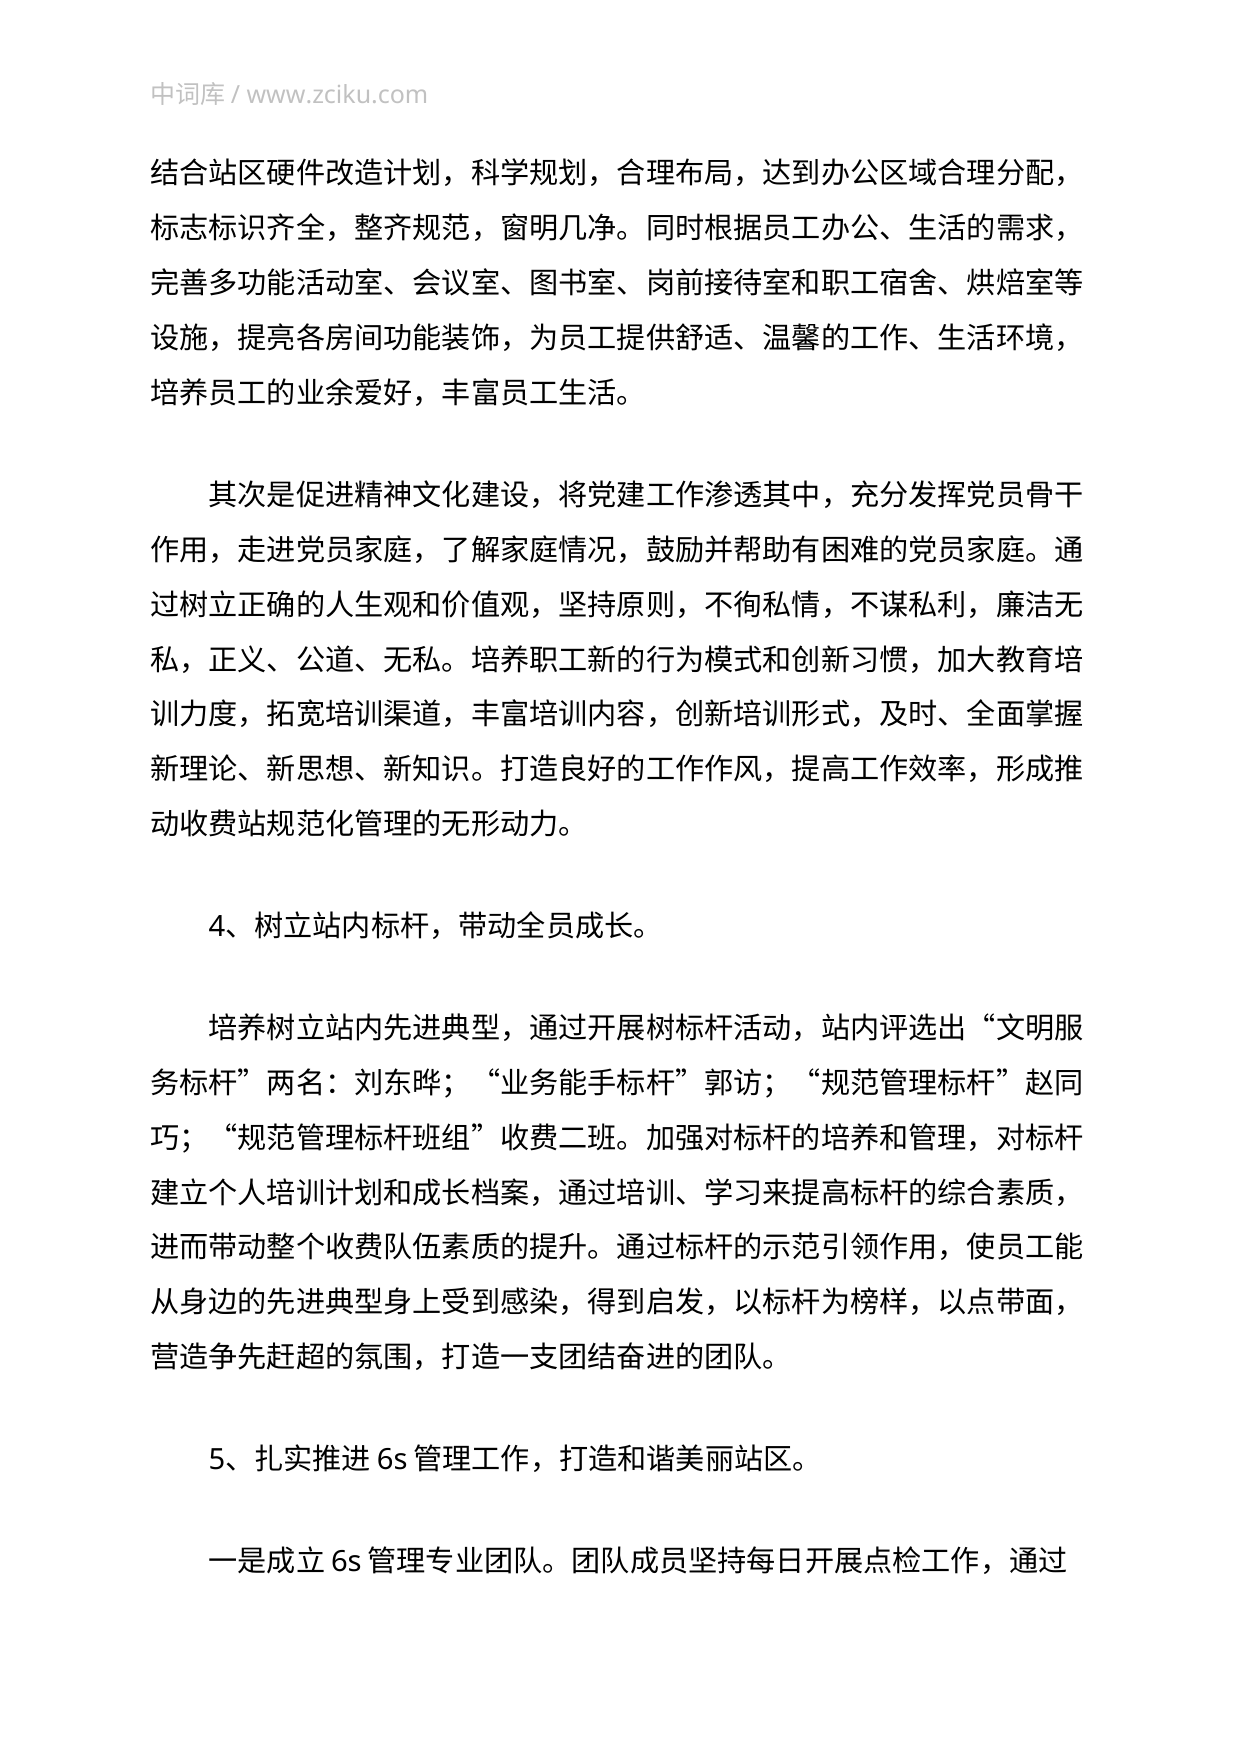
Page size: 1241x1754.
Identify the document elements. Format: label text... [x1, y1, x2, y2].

text 5、扎实推进6s管理工作，打造和谐美丽站区。 [150, 1436, 1090, 1478]
text 其次是促进精神文化建设，将党建工作渗透其中，充分发挥党员骨干作用，走进党员家庭，了解家庭情况，鼓励并帮助有困难的党员家庭。通过树立正确的人生观和价值观，坚持原则，不徇私情，不谋私利，廉洁无私，正义、公道、无私。培养职工新的行为模式和创新习惯，加大教育培训力度，拓宽培训渠道，丰富培训内容，创新培训形式，及时、全面掌握新理论、新思想、新知识。打造良好的工作作风，提高工作效率，形成推动收费站规范化管理的无形动力。 [150, 471, 1090, 843]
text 培养树立站内先进典型，通过开展树标杆活动，站内评选出“文明服务标杆”两名：刘东晔；“业务能手标杆”郭访；“规范管理标杆”赵同巧；“规范管理标杆班组”收费二班。加强对标杆的培养和管理，对标杆建立个人培训计划和成长档案，通过培训、学习来提高标杆的综合素质，进而带动整个收费队伍素质的提升。通过标杆的示范引领作用，使员工能从身边的先进典型身上受到感染，得到启发，以标杆为榜样，以点带面，营造争先赶超的氛围，打造一支团结奋进的团队。 [150, 1004, 1090, 1376]
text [150, 1538, 1090, 1580]
text 4、树立站内标杆，带动全员成长。 [150, 902, 1090, 945]
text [150, 150, 1090, 412]
